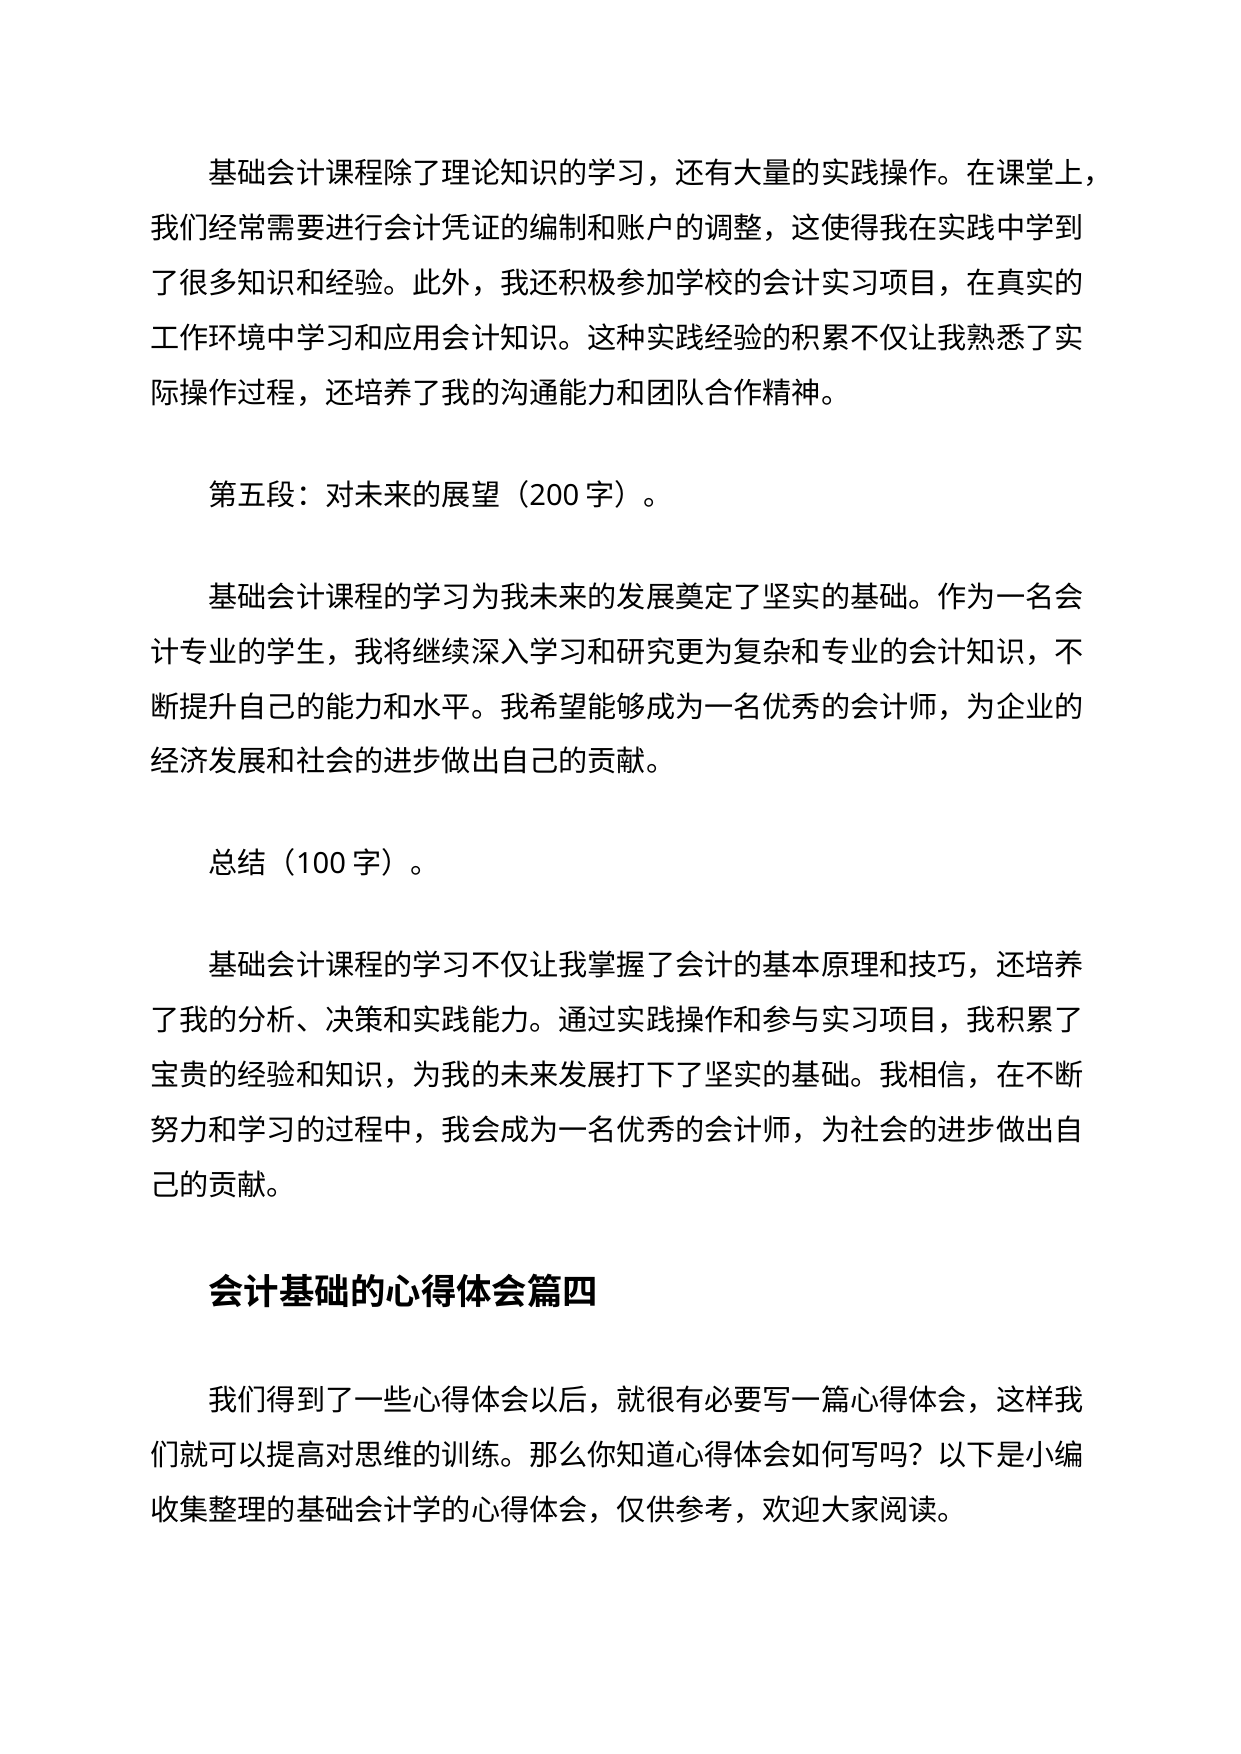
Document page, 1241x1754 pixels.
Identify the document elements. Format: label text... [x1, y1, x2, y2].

text 会计基础的心得体会篇四 [150, 1263, 1090, 1314]
text 第五段：对未来的展望（200字）。 [150, 471, 1090, 514]
text 基础会计课程的学习不仅让我掌握了会计的基本原理和技巧，还培养了我的分析、决策和实践能力。通过实践操作和参与实习项目，我积累了宝贵的经验和知识，为我的未来发展打下了坚实的基础。我相信，在不断努力和学习的过程中，我会成为一名优秀的会计师，为社会的进步做出自己的贡献。 [150, 942, 1090, 1204]
text 我们得到了一些心得体会以后，就很有必要写一篇心得体会，这样我们就可以提高对思维的训练。那么你知道心得体会如何写吗？以下是小编收集整理的基础会计学的心得体会，仅供参考，欢迎大家阅读。 [150, 1377, 1090, 1529]
text 基础会计课程的学习为我未来的发展奠定了坚实的基础。作为一名会计专业的学生，我将继续深入学习和研究更为复杂和专业的会计知识，不断提升自己的能力和水平。我希望能够成为一名优秀的会计师，为企业的经济发展和社会的进步做出自己的贡献。 [150, 573, 1090, 780]
text 总结（100字）。 [150, 840, 1090, 882]
text 基础会计课程除了理论知识的学习，还有大量的实践操作。在课堂上，我们经常需要进行会计凭证的编制和账户的调整，这使得我在实践中学到了很多知识和经验。此外，我还积极参加学校的会计实习项目，在真实的工作环境中学习和应用会计知识。这种实践经验的积累不仅让我熟悉了实际操作过程，还培养了我的沟通能力和团队合作精神。 [150, 150, 1090, 412]
